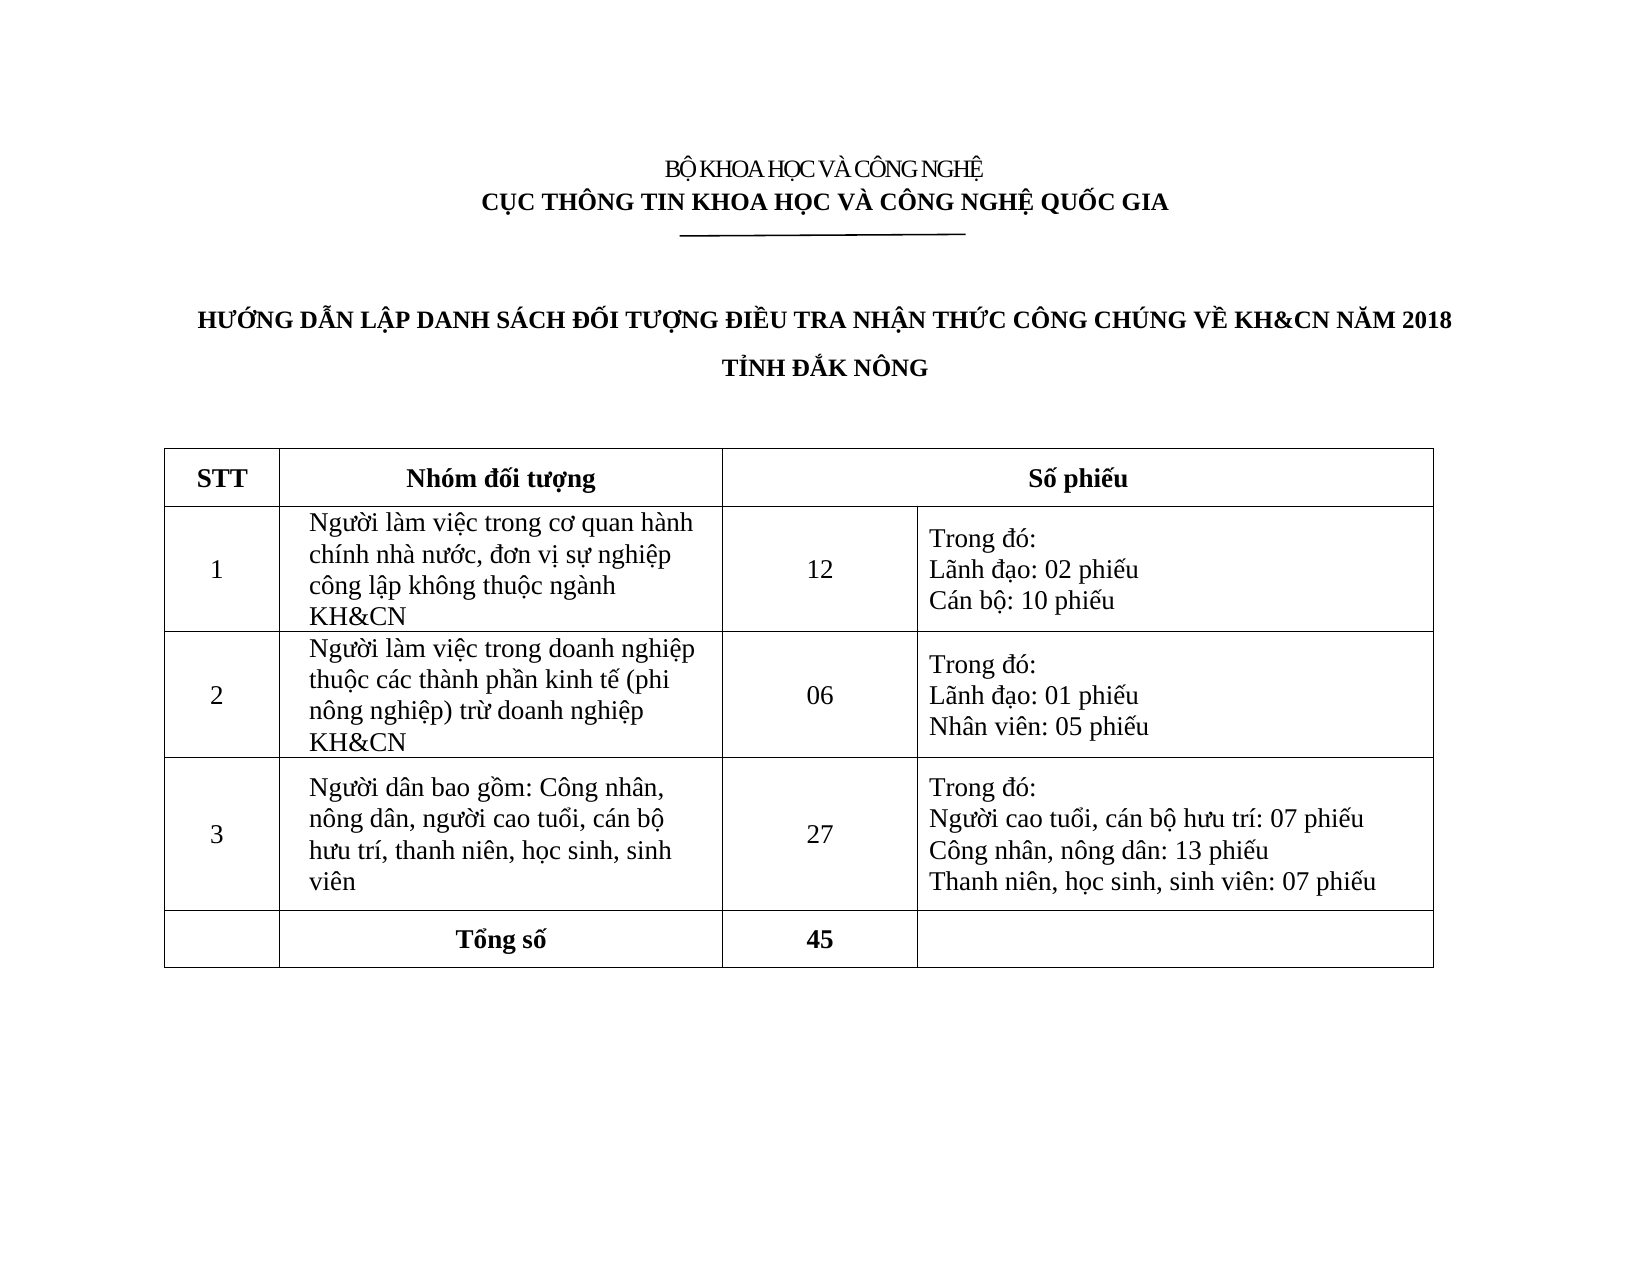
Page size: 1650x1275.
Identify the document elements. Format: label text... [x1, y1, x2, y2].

table_header Số phiếu [723, 449, 1433, 506]
table_cell 06 [723, 632, 917, 757]
table_cell 12 [723, 507, 917, 631]
table_cell [165, 911, 279, 967]
text CỤC THÔNG TIN KHOA HỌC VÀ CÔNG NGHỆ QUỐC GIA [150, 187, 1500, 216]
table_cell [918, 911, 1433, 967]
table_cell Người dân bao gồm: Công nhân, nông dân, người cao tuổi, cán bộ hưu trí, thanh niên, học sinh, sinh viên [280, 758, 722, 910]
table_cell 45 [723, 911, 917, 967]
table_cell 2 [165, 632, 279, 757]
table_header Nhóm đối tượng [280, 449, 722, 506]
text TỈNH ĐẮK NÔNG [150, 353, 1500, 382]
table_cell Tổng số [280, 911, 722, 967]
subtitle BỘ KHOA HỌC VÀ CÔNG NGHỆ [150, 154, 1500, 183]
table_cell 27 [723, 758, 917, 910]
table_cell Trong đó: Lãnh đạo: 01 phiếu Nhân viên: 05 phiếu [918, 632, 1433, 757]
table_cell Trong đó: Người cao tuổi, cán bộ hưu trí: 07 phiếu Công nhân, nông dân: 13 phiếu Thanh niên, học sinh, sinh viên: 07 phiếu [918, 758, 1433, 910]
table_cell Người làm việc trong doanh nghiệp thuộc các thành phần kinh tế (phi nông nghiệp) trừ doanh nghiệp KH&CN [280, 632, 722, 757]
text HƯỚNG DẪN LẬP DANH SÁCH ĐỐI TƯỢNG ĐIỀU TRA NHẬN THỨC CÔNG CHÚNG VỀ KH&CN NĂM 2018 [150, 305, 1500, 334]
table_cell Người làm việc trong cơ quan hành chính nhà nước, đơn vị sự nghiệp công lập không thuộc ngành KH&CN [280, 507, 722, 631]
table_cell 3 [165, 758, 279, 910]
table_header STT [165, 449, 279, 506]
table_cell Trong đó: Lãnh đạo: 02 phiếu Cán bộ: 10 phiếu [918, 507, 1433, 631]
table_cell 1 [165, 507, 279, 631]
